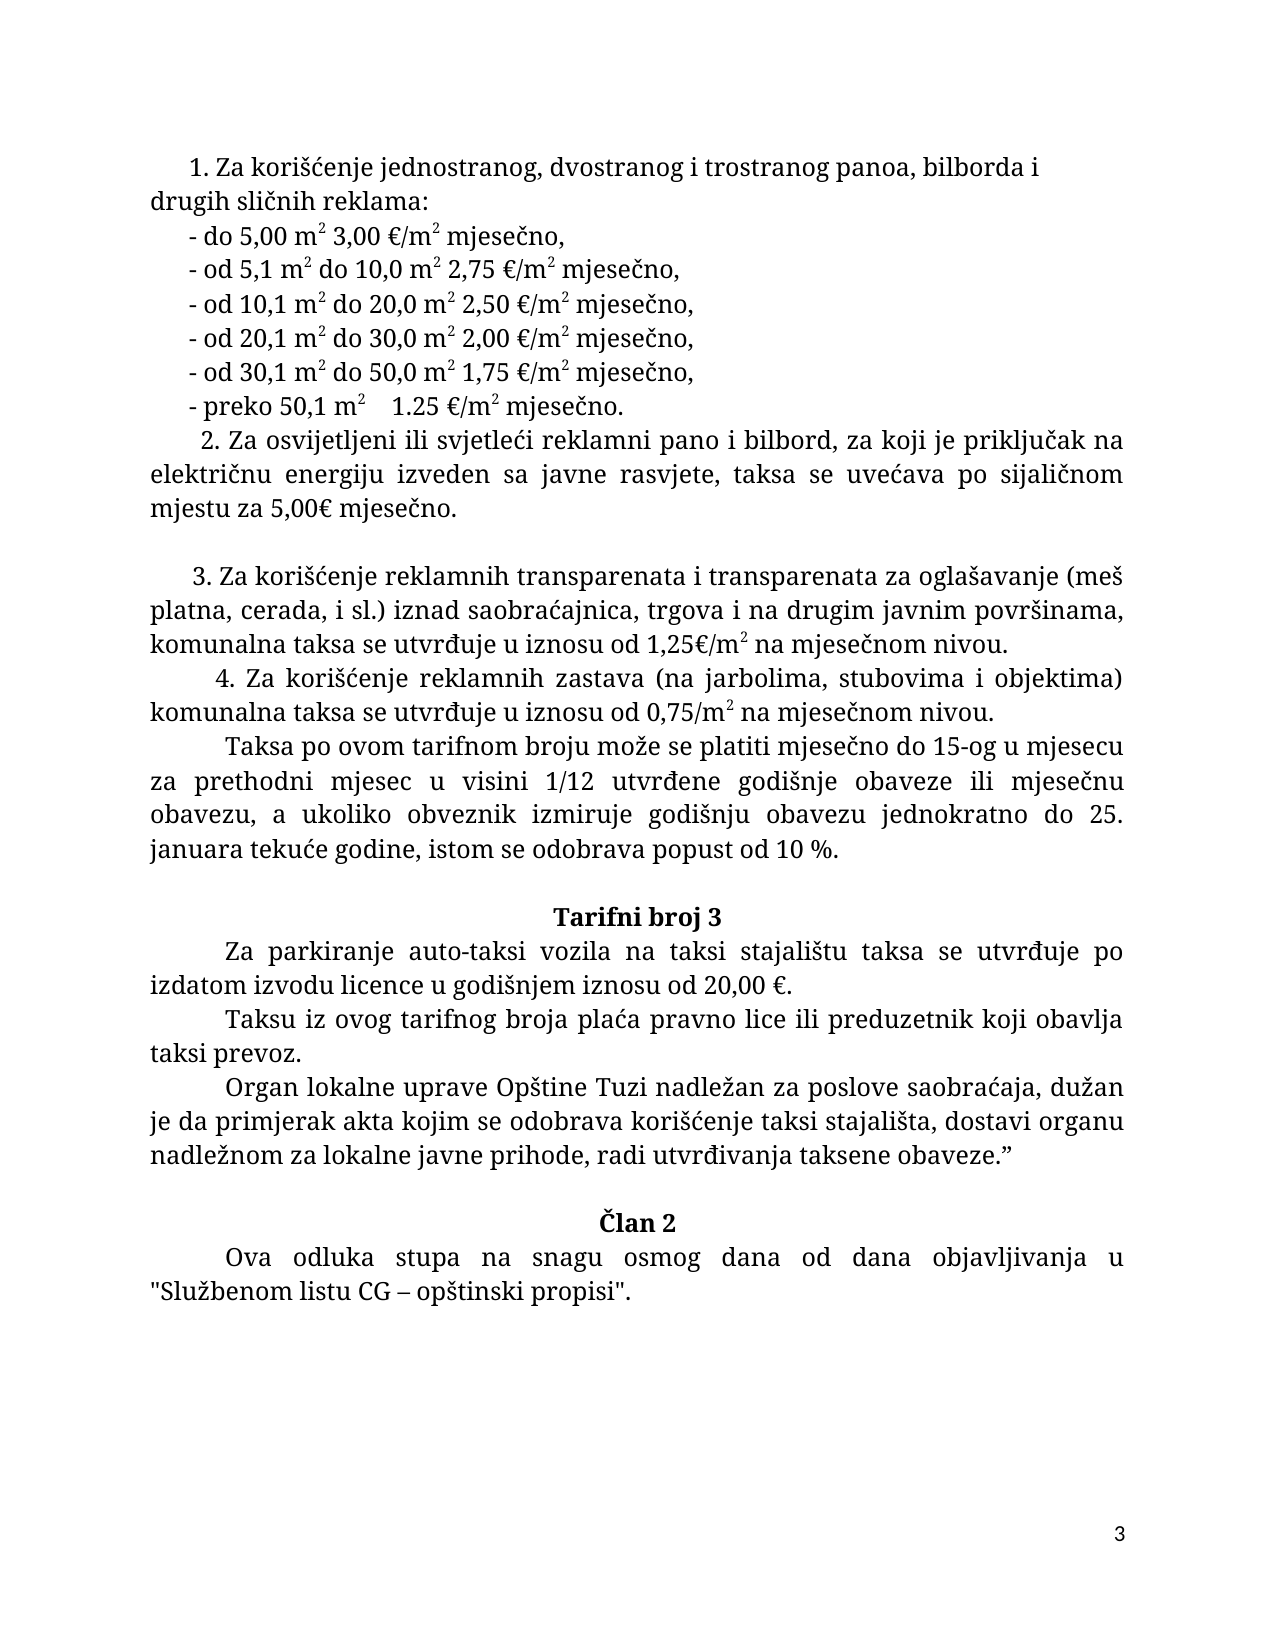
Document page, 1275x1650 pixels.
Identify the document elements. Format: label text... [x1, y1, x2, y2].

text Ova odluka stupa na snagu osmog dana od dana objavljivanja u "Službenom listu CG – opštinski propisi". [150, 1240, 1125, 1308]
text - preko 50,1 m2 1.25 €/m2 mjesečno. [150, 388, 1125, 422]
text Taksu iz ovog tarifnog broja plaća pravno lice ili preduzetnik koji obavlja taksi prevoz. [150, 1002, 1125, 1070]
text Tarifni broj 3 [150, 899, 1125, 933]
text Taksa po ovom tarifnom broju može se platiti mjesečno do 15-og u mjesecu za prethodni mjesec u visini 1/12 utvrđene godišnje obaveze ili mjesečnu obavezu, a ukoliko obveznik izmiruje godišnju obavezu jednokratno do 25. januara tekuće godine, istom se odobrava popust od 10 %. [150, 729, 1125, 865]
text 2. Za osvijetljeni ili svjetleći reklamni pano i bilbord, za koji je priključak na električnu energiju izveden sa javne rasvjete, taksa se uvećava po sijaličnom mjestu za 5,00€ mjesečno. [150, 422, 1125, 525]
text - od 20,1 m2 do 30,0 m2 2,00 €/m2 mjesečno, [150, 320, 1125, 354]
text - od 5,1 m2 do 10,0 m2 2,75 €/m2 mjesečno, [150, 252, 1125, 286]
text Organ lokalne uprave Opštine Tuzi nadležan za poslove saobraćaja, dužan je da primjerak akta kojim se odobrava korišćenje taksi stajališta, dostavi organu nadležnom za lokalne javne prihode, radi utvrđivanja taksene obaveze.” [150, 1070, 1125, 1172]
text 1. Za korišćenje jednostranog, dvostranog i trostranog panoa, bilborda i drugih sličnih reklama: [150, 150, 1125, 218]
text - do 5,00 m2 3,00 €/m2 mjesečno, [150, 218, 1125, 252]
text 4. Za korišćenje reklamnih zastava (na jarbolima, stubovima i objektima) komunalna taksa se utvrđuje u iznosu od 0,75/m2 na mjesečnom nivou. [150, 661, 1125, 729]
text - od 30,1 m2 do 50,0 m2 1,75 €/m2 mjesečno, [150, 354, 1125, 388]
text - od 10,1 m2 do 20,0 m2 2,50 €/m2 mjesečno, [150, 286, 1125, 320]
text 3. Za korišćenje reklamnih transparenata i transparenata za oglašavanje (meš platna, cerada, i sl.) iznad saobraćajnica, trgova i na drugim javnim površinama, komunalna taksa se utvrđuje u iznosu od 1,25€/m2 na mjesečnom nivou. [150, 559, 1125, 661]
text Za parkiranje auto-taksi vozila na taksi stajalištu taksa se utvrđuje po izdatom izvodu licence u godišnjem iznosu od 20,00 €. [150, 933, 1125, 1002]
text Član 2 [150, 1206, 1125, 1240]
